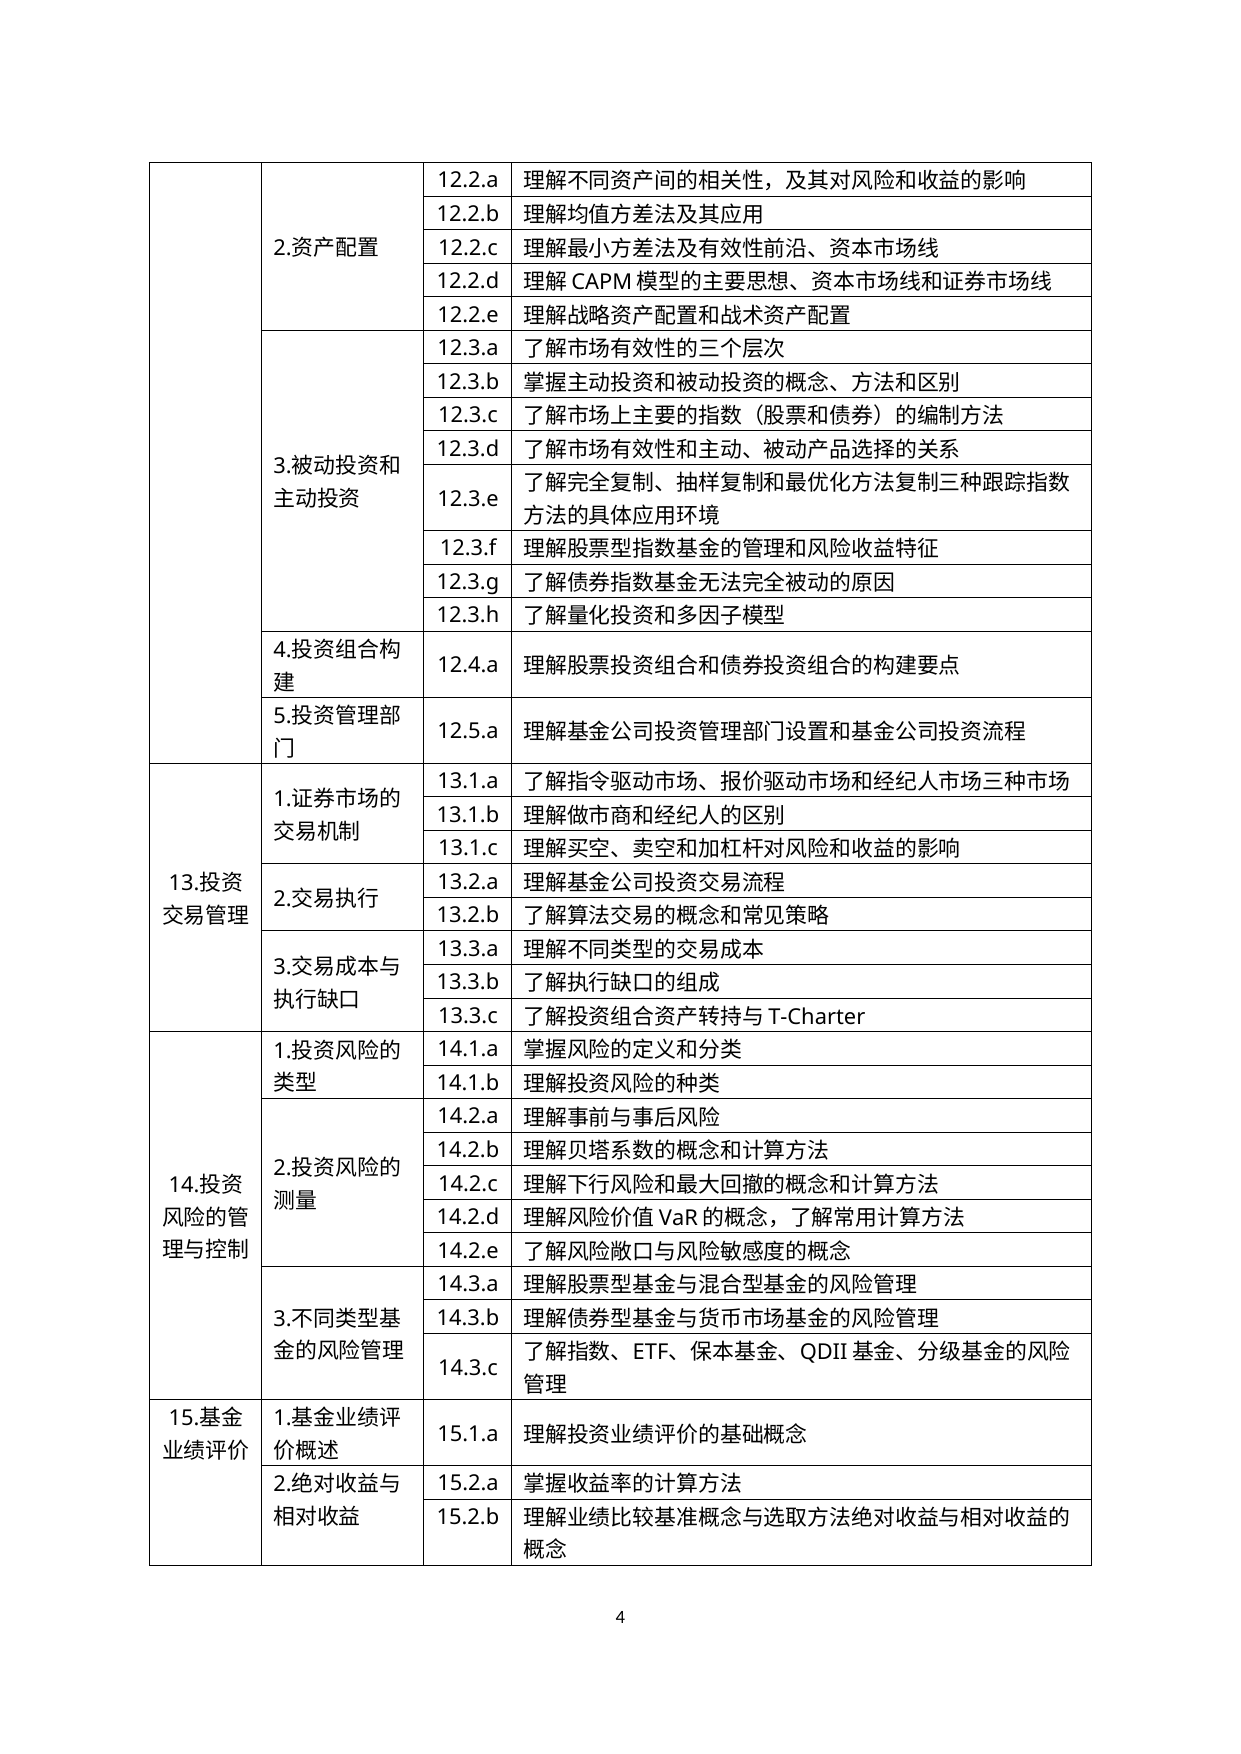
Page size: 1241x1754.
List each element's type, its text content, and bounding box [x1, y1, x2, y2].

table_cell 14.1.a [424, 1032, 511, 1064]
table_cell 了解指数、ETF、保本基金、QDII基金、分级基金的风险管理 [512, 1334, 1091, 1399]
table_cell 掌握收益率的计算方法 [512, 1466, 1091, 1498]
table_cell 了解市场有效性和主动、被动产品选择的关系 [512, 431, 1091, 464]
table_cell 14.2.e [424, 1233, 511, 1266]
table_cell 2.投资风险的测量 [262, 1099, 423, 1266]
table_cell 理解CAPM模型的主要思想、资本市场线和证券市场线 [512, 264, 1091, 296]
table_cell 12.3.f [424, 531, 511, 563]
table_cell 12.3.d [424, 431, 511, 464]
table_cell 12.3.b [424, 364, 511, 397]
table_cell 理解做市商和经纪人的区别 [512, 797, 1091, 830]
table_cell 4.投资组合构建 [262, 632, 423, 697]
table_cell 理解均值方差法及其应用 [512, 197, 1091, 229]
table_cell 13.1.b [424, 797, 511, 830]
table_cell 了解市场有效性的三个层次 [512, 331, 1091, 363]
table_cell 理解投资风险的种类 [512, 1066, 1091, 1098]
table_cell 12.2.e [424, 297, 511, 330]
table_cell 12.2.d [424, 264, 511, 296]
table_cell 了解投资组合资产转持与T-Charter [512, 999, 1091, 1031]
table_cell 了解执行缺口的组成 [512, 965, 1091, 997]
table_cell 了解量化投资和多因子模型 [512, 598, 1091, 631]
table_cell 理解股票型指数基金的管理和风险收益特征 [512, 531, 1091, 563]
table_cell 理解业绩比较基准概念与选取方法绝对收益与相对收益的概念 [512, 1500, 1091, 1564]
table_cell 14.2.b [424, 1133, 511, 1165]
table_cell 理解贝塔系数的概念和计算方法 [512, 1133, 1091, 1165]
table_cell 13.3.c [424, 999, 511, 1031]
table_cell 理解股票型基金与混合型基金的风险管理 [512, 1267, 1091, 1299]
table_cell 12.3.a [424, 331, 511, 363]
table_cell 1.基金业绩评价概述 [262, 1400, 423, 1465]
table_cell 12.5.a [424, 698, 511, 763]
table_cell 13.2.b [424, 898, 511, 930]
table_cell 13.1.a [424, 764, 511, 796]
table_cell 掌握风险的定义和分类 [512, 1032, 1091, 1064]
table_cell 15.基金业绩评价 [150, 1400, 261, 1564]
table_cell 14.2.c [424, 1166, 511, 1199]
table_cell 5.投资管理部门 [262, 698, 423, 763]
table_cell 理解事前与事后风险 [512, 1099, 1091, 1132]
table_cell 14.2.d [424, 1200, 511, 1232]
table_cell 理解风险价值VaR的概念，了解常用计算方法 [512, 1200, 1091, 1232]
table_cell 了解算法交易的概念和常见策略 [512, 898, 1091, 930]
table_cell 了解债券指数基金无法完全被动的原因 [512, 565, 1091, 597]
table_cell 12.3.e [424, 465, 511, 530]
table_cell 12.2.b [424, 197, 511, 229]
table_cell 3.不同类型基金的风险管理 [262, 1267, 423, 1399]
table_cell 理解不同类型的交易成本 [512, 931, 1091, 964]
table_cell 理解下行风险和最大回撤的概念和计算方法 [512, 1166, 1091, 1199]
table_cell 理解最小方差法及有效性前沿、资本市场线 [512, 230, 1091, 263]
table_cell 14.3.b [424, 1300, 511, 1333]
table_cell 理解债券型基金与货币市场基金的风险管理 [512, 1300, 1091, 1333]
table_cell 14.1.b [424, 1066, 511, 1098]
table_cell 理解不同资产间的相关性，及其对风险和收益的影响 [512, 163, 1091, 196]
table_cell 了解市场上主要的指数（股票和债券）的编制方法 [512, 398, 1091, 430]
table_cell 掌握主动投资和被动投资的概念、方法和区别 [512, 364, 1091, 397]
table_cell 理解战略资产配置和战术资产配置 [512, 297, 1091, 330]
table_cell 13.1.c [424, 831, 511, 863]
table_cell 了解风险敞口与风险敏感度的概念 [512, 1233, 1091, 1266]
table_cell 3.被动投资和主动投资 [262, 331, 423, 631]
table_cell 12.3.g [424, 565, 511, 597]
table_cell 13.3.a [424, 931, 511, 964]
table_cell 15.2.a [424, 1466, 511, 1498]
table_cell 理解投资业绩评价的基础概念 [512, 1400, 1091, 1465]
table_cell 2.资产配置 [262, 163, 423, 330]
table_cell 了解完全复制、抽样复制和最优化方法复制三种跟踪指数方法的具体应用环境 [512, 465, 1091, 530]
table_cell 13.2.a [424, 864, 511, 897]
table_cell 理解基金公司投资管理部门设置和基金公司投资流程 [512, 698, 1091, 763]
table_cell 12.2.a [424, 163, 511, 196]
table_cell 2.交易执行 [262, 864, 423, 930]
table_cell 理解买空、卖空和加杠杆对风险和收益的影响 [512, 831, 1091, 863]
table_cell 3.交易成本与执行缺口 [262, 931, 423, 1031]
table_cell 13.投资交易管理 [150, 764, 261, 1031]
table_cell 15.1.a [424, 1400, 511, 1465]
table_cell 理解基金公司投资交易流程 [512, 864, 1091, 897]
table_cell 12.2.c [424, 230, 511, 263]
table_cell 了解指令驱动市场、报价驱动市场和经纪人市场三种市场 [512, 764, 1091, 796]
table_cell 理解股票投资组合和债券投资组合的构建要点 [512, 632, 1091, 697]
table_cell 13.3.b [424, 965, 511, 997]
table_cell 1.证券市场的交易机制 [262, 764, 423, 863]
table_cell 14.投资风险的管理与控制 [150, 1032, 261, 1399]
table_cell 14.2.a [424, 1099, 511, 1132]
table_cell 1.投资风险的类型 [262, 1032, 423, 1098]
table_cell 12.3.h [424, 598, 511, 631]
table_cell 12.4.a [424, 632, 511, 697]
table_cell 15.2.b [424, 1500, 511, 1564]
table_cell 14.3.a [424, 1267, 511, 1299]
table_cell 14.3.c [424, 1334, 511, 1399]
table_cell 2.绝对收益与相对收益 [262, 1466, 423, 1564]
table_cell 12.3.c [424, 398, 511, 430]
